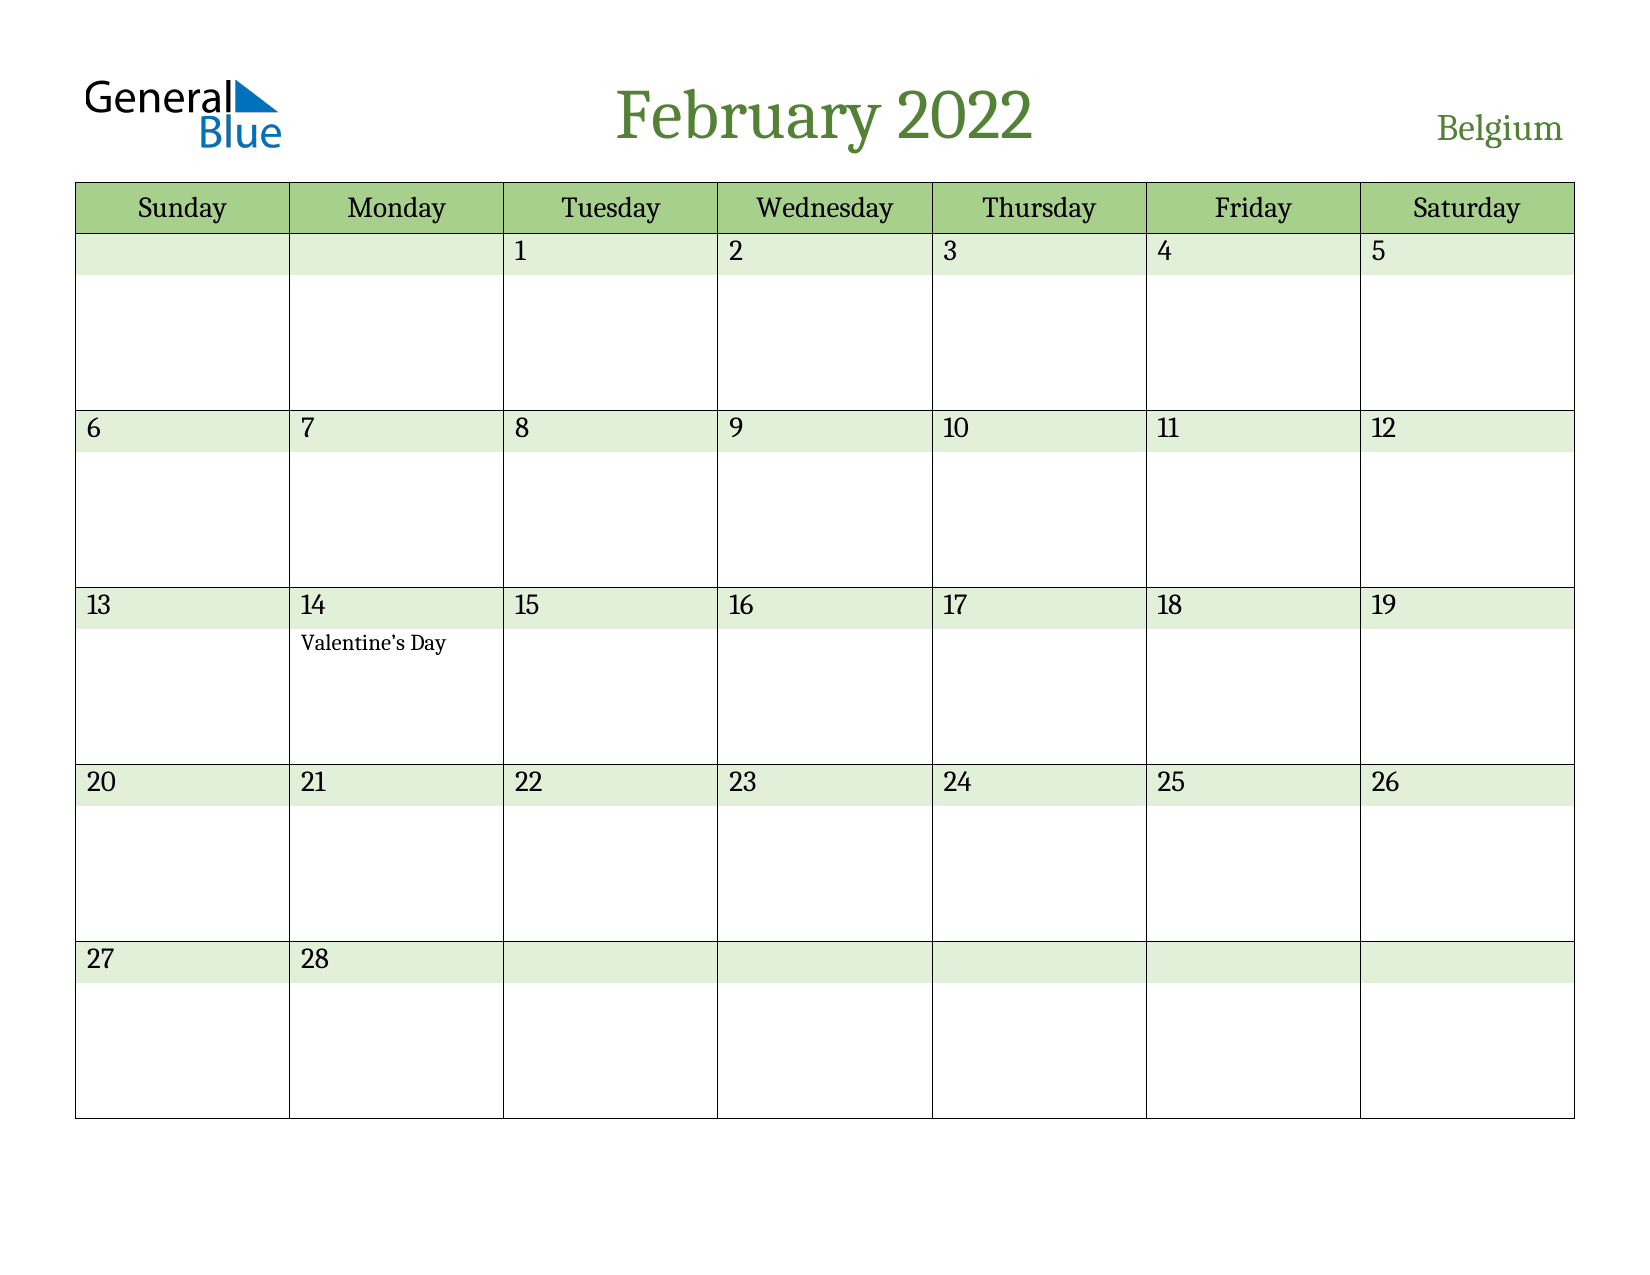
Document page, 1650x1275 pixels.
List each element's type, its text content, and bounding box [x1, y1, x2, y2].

table_cell [718, 983, 932, 1118]
table_cell 18 [1147, 588, 1360, 629]
table_cell Tuesday [504, 183, 717, 233]
table_cell 17 [933, 588, 1146, 629]
table_cell 13 [76, 588, 289, 629]
table_cell 5 [1361, 234, 1574, 275]
table_cell [76, 629, 289, 764]
table_cell Thursday [933, 183, 1146, 233]
table_cell [504, 983, 717, 1118]
table_cell [1361, 275, 1574, 410]
table_cell [504, 452, 717, 587]
table_cell [933, 806, 1146, 941]
table_cell [933, 629, 1146, 764]
table_cell 21 [290, 765, 503, 806]
table_cell 12 [1361, 411, 1574, 452]
table_header [76, 75, 503, 182]
table_cell 3 [933, 234, 1146, 275]
table_cell Monday [290, 183, 503, 233]
table_cell 15 [504, 588, 717, 629]
table_cell Saturday [1361, 183, 1574, 233]
table_cell 23 [718, 765, 932, 806]
table_cell [933, 983, 1146, 1118]
table_cell 14 [290, 588, 503, 629]
table_cell 1 [504, 234, 717, 275]
table_cell [290, 983, 503, 1118]
table_cell [504, 806, 717, 941]
table_cell 25 [1147, 765, 1360, 806]
table_cell [1361, 942, 1574, 983]
table_cell [76, 275, 289, 410]
table_cell 20 [76, 765, 289, 806]
table_cell 7 [290, 411, 503, 452]
table_cell Wednesday [718, 183, 932, 233]
table_cell 6 [76, 411, 289, 452]
table_cell [1361, 629, 1574, 764]
table_cell [290, 452, 503, 587]
table_cell 9 [718, 411, 932, 452]
table_cell [718, 275, 932, 410]
table_cell [718, 806, 932, 941]
table_cell [1361, 452, 1574, 587]
table_cell [76, 806, 289, 941]
table_cell [1361, 806, 1574, 941]
table_cell 11 [1147, 411, 1360, 452]
table_cell 22 [504, 765, 717, 806]
table_cell [1147, 806, 1360, 941]
table_cell [504, 942, 717, 983]
table_cell [933, 942, 1146, 983]
table_header Belgium [1146, 75, 1574, 182]
picture [86, 80, 281, 148]
table_cell 24 [933, 765, 1146, 806]
table_cell Valentine’s Day [290, 629, 503, 764]
table_cell [718, 452, 932, 587]
table_cell [1361, 983, 1574, 1118]
table_cell 28 [290, 942, 503, 983]
table_cell [718, 629, 932, 764]
table_cell [933, 275, 1146, 410]
table_cell [1147, 629, 1360, 764]
table_cell [290, 806, 503, 941]
table_cell 16 [718, 588, 932, 629]
table_cell Friday [1147, 183, 1360, 233]
table_cell [718, 942, 932, 983]
table_cell 8 [504, 411, 717, 452]
table_cell [504, 629, 717, 764]
table_cell [76, 452, 289, 587]
table_cell [76, 234, 289, 275]
table_cell 2 [718, 234, 932, 275]
table_cell Sunday [76, 183, 289, 233]
table_cell 27 [76, 942, 289, 983]
table_header February 2022 [504, 75, 1146, 182]
table_cell [504, 275, 717, 410]
table_cell 10 [933, 411, 1146, 452]
table_cell 4 [1147, 234, 1360, 275]
table_cell [1147, 275, 1360, 410]
table_cell [290, 275, 503, 410]
table_cell [1147, 452, 1360, 587]
table_cell [1147, 983, 1360, 1118]
table_cell [290, 234, 503, 275]
table_cell [1147, 942, 1360, 983]
table_cell [933, 452, 1146, 587]
table_cell 26 [1361, 765, 1574, 806]
table_cell 19 [1361, 588, 1574, 629]
table_cell [76, 983, 289, 1118]
